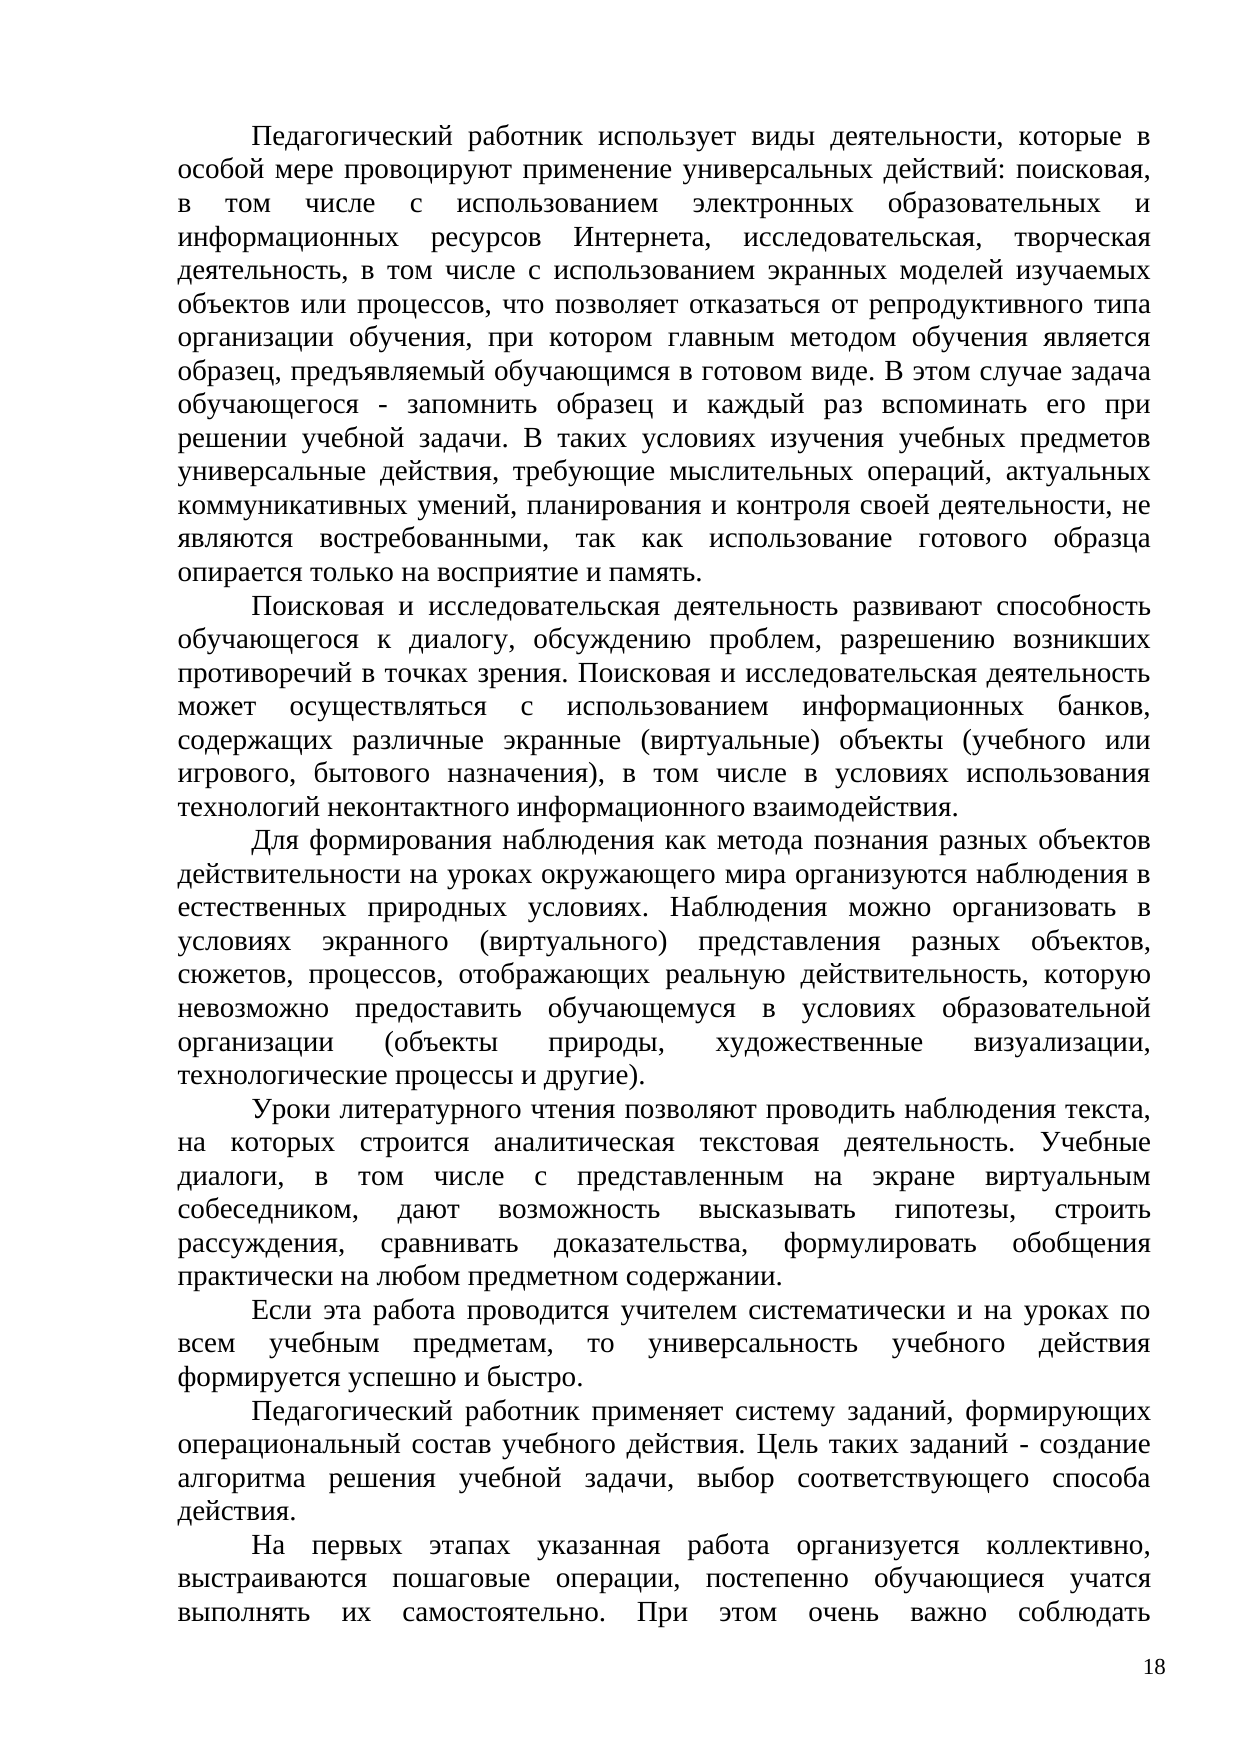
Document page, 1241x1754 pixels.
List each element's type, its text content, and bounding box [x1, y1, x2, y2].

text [177, 1527, 1152, 1627]
text Поисковая и исследовательская деятельность развивают способность обучающегося к диалогу, обсуждению проблем, разрешению возникших противоречий в точках зрения. Поисковая и исследовательская деятельность может осуществляться с использованием информационных банков, содержащих различные экранные (виртуальные) объекты (учебного или игрового, бытового назначения), в том числе в условиях использования технологий неконтактного информационного взаимодействия. [177, 588, 1152, 822]
text Для формирования наблюдения как метода познания разных объектов действительности на уроках окружающего мира организуются наблюдения в естественных природных условиях. Наблюдения можно организовать в условиях экранного (виртуального) представления разных объектов, сюжетов, процессов, отображающих реальную действительность, которую невозможно предоставить обучающемуся в условиях образовательной организации (объекты природы, художественные визуализации, технологические процессы и другие). [177, 822, 1152, 1091]
text Уроки литературного чтения позволяют проводить наблюдения текста, на которых строится аналитическая текстовая деятельность. Учебные диалоги, в том числе с представленным на экране виртуальным собеседником, дают возможность высказывать гипотезы, строить рассуждения, сравнивать доказательства, формулировать обобщения практически на любом предметном содержании. [177, 1091, 1152, 1292]
text Педагогический работник использует виды деятельности, которые в особой мере провоцируют применение универсальных действий: поисковая, в том числе с использованием электронных образовательных и информационных ресурсов Интернета, исследовательская, творческая деятельность, в том числе с использованием экранных моделей изучаемых объектов или процессов, что позволяет отказаться от репродуктивного типа организации обучения, при котором главным методом обучения является образец, предъявляемый обучающимся в готовом виде. В этом случае задача обучающегося - запомнить образец и каждый раз вспоминать его при решении учебной задачи. В таких условиях изучения учебных предметов универсальные действия, требующие мыслительных операций, актуальных коммуникативных умений, планирования и контроля своей деятельности, не являются востребованными, так как использование готового образца опирается только на восприятие и память. [177, 118, 1152, 588]
text Педагогический работник применяет систему заданий, формирующих операциональный состав учебного действия. Цель таких заданий - создание алгоритма решения учебной задачи, выбор соответствующего способа действия. [177, 1393, 1152, 1527]
text Если эта работа проводится учителем систематически и на уроках по всем учебным предметам, то универсальность учебного действия формируется успешно и быстро. [177, 1292, 1152, 1393]
